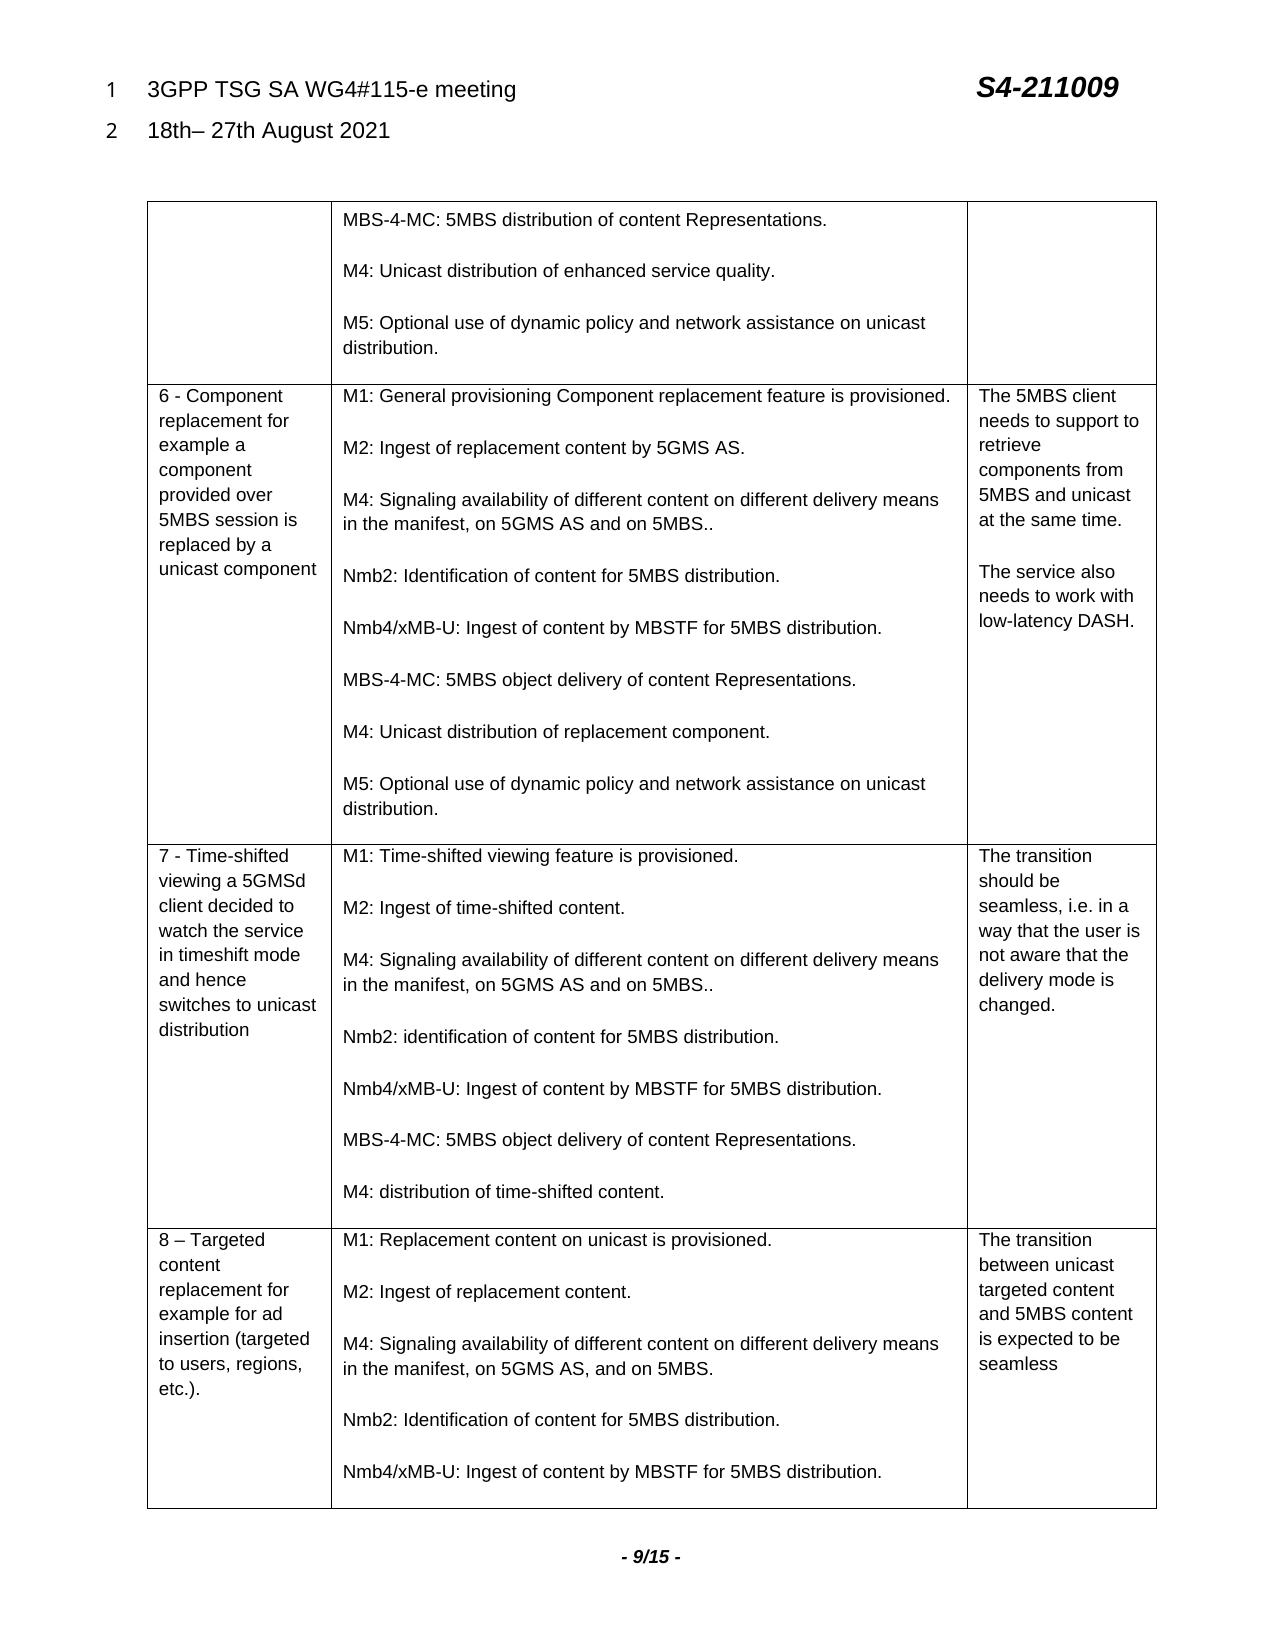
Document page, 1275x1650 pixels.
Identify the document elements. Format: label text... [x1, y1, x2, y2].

table_cell M1: Time-shifted viewing feature is provisioned. M2: Ingest of time-shifted content. M4: Signaling availability of different content on different delivery means in the manifest, on 5GMS AS and on 5MBS.. Nmb2: identification of content for 5MBS distribution. Nmb4/xMB-U: Ingest of content by MBSTF for 5MBS distribution. MBS-4-MC: 5MBS object delivery of content Representations. M4: distribution of time-shifted content. [332, 845, 967, 1228]
table_cell The 5MBS client needs to support to retrieve components from 5MBS and unicast at the same time. The service also needs to work with low-latency DASH. [968, 385, 1156, 844]
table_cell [968, 1229, 1156, 1508]
table_cell M1: General provisioning Component replacement feature is provisioned. M2: Ingest of replacement content by 5GMS AS. M4: Signaling availability of different content on different delivery means in the manifest, on 5GMS AS and on 5MBS.. Nmb2: Identification of content for 5MBS distribution. Nmb4/xMB-U: Ingest of content by MBSTF for 5MBS distribution. MBS-4-MC: 5MBS object delivery of content Representations. M4: Unicast distribution of replacement component. M5: Optional use of dynamic policy and network assistance on unicast distribution. [332, 385, 967, 844]
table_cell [332, 1229, 967, 1508]
table_cell 7 - Time-shifted viewing a 5GMSd client decided to watch the service in timeshift mode and hence switches to unicast distribution [148, 845, 331, 1228]
table_cell The transition should be seamless, i.e. in a way that the user is not aware that the delivery mode is changed. [968, 845, 1156, 1228]
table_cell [148, 202, 331, 383]
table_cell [148, 1229, 331, 1508]
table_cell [332, 202, 967, 383]
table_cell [968, 202, 1156, 383]
table_cell 6 - Component replacement for example a component provided over 5MBS session is replaced by a unicast component [148, 385, 331, 844]
